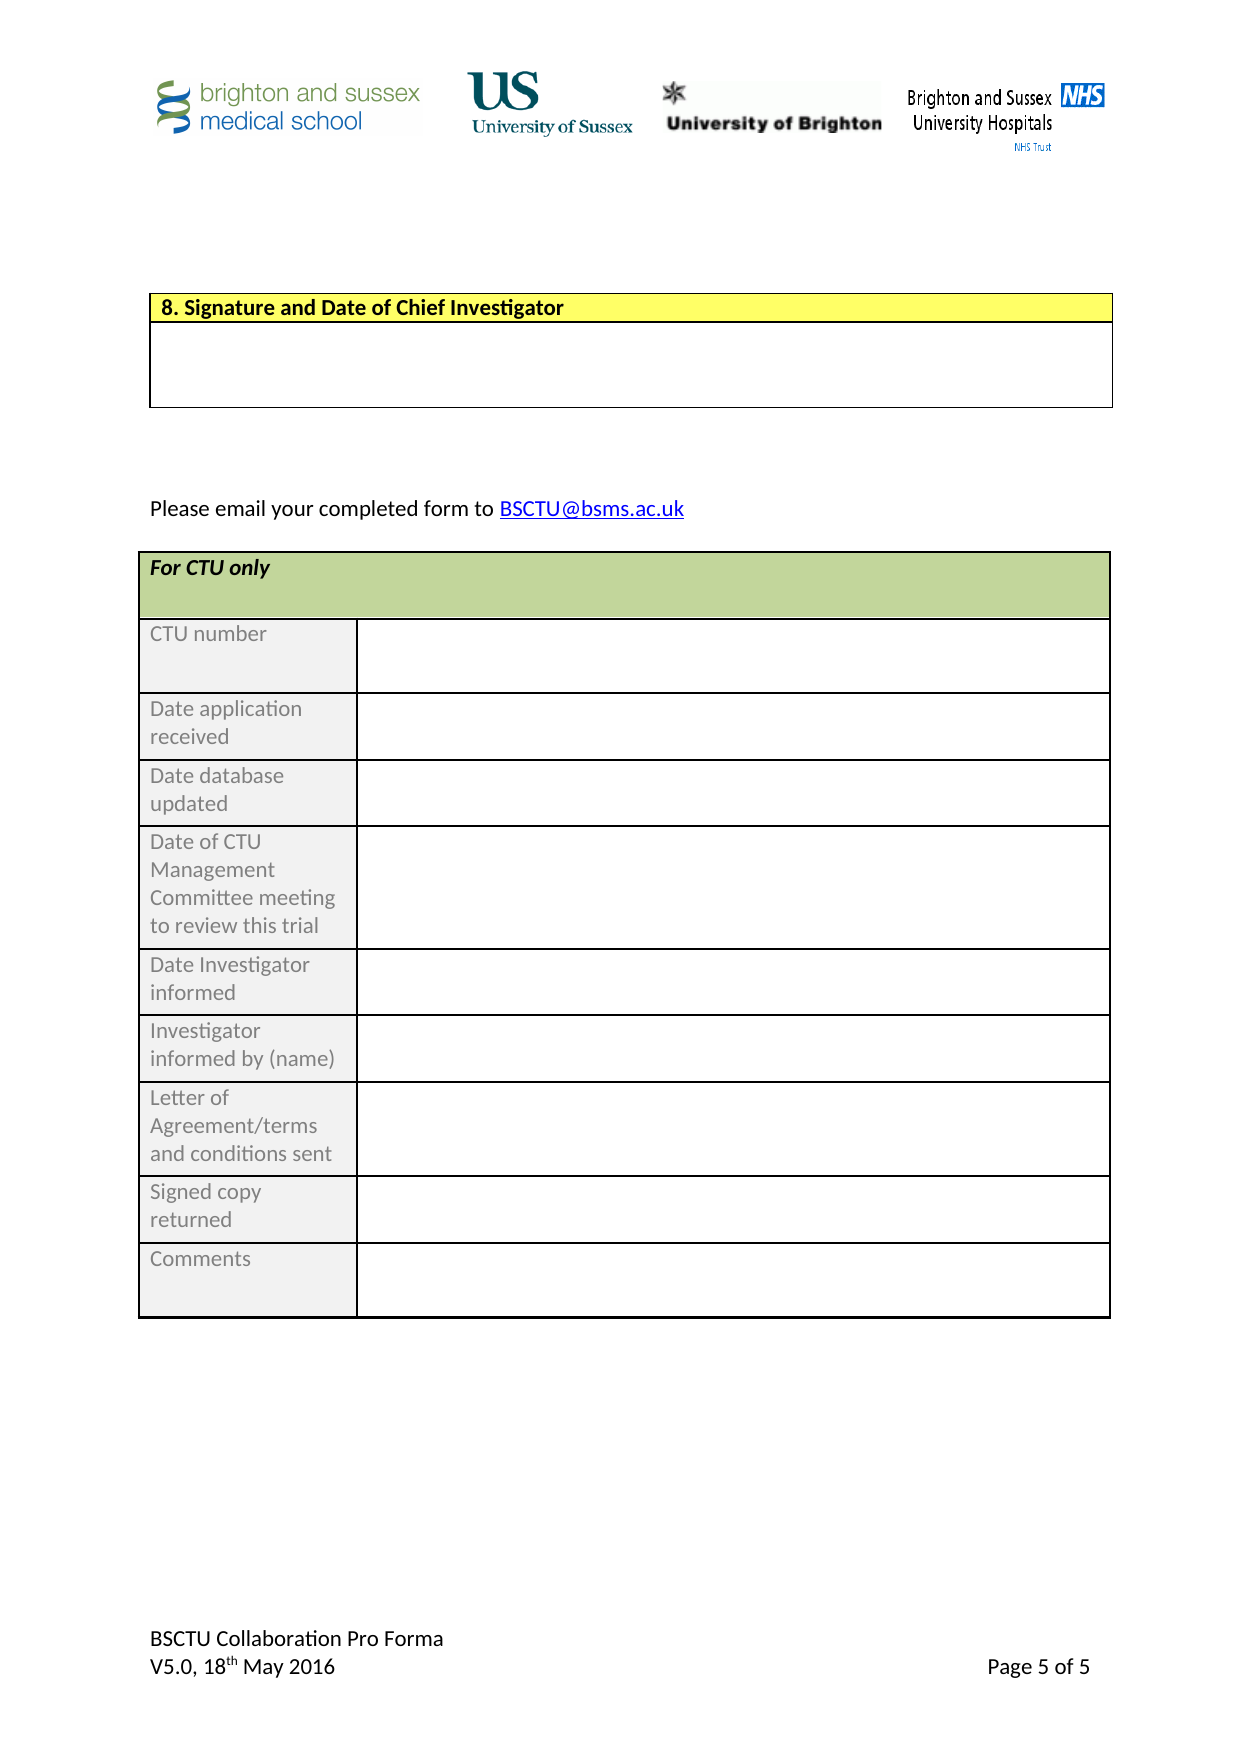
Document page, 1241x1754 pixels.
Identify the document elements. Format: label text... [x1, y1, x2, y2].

picture [903, 76, 1110, 156]
table_cell [358, 1083, 1109, 1175]
table_cell Date of CTU Management Committee meeting to review this trial [140, 827, 356, 948]
picture [662, 81, 882, 133]
table_cell Investigator informed by (name) [140, 1016, 356, 1081]
table_cell [358, 1244, 1109, 1316]
table_cell [358, 761, 1109, 825]
table_cell Date Investigator informed [140, 950, 356, 1014]
table_cell Signed copy returned [140, 1177, 356, 1242]
table_cell [358, 694, 1109, 759]
table_cell [358, 827, 1109, 948]
text Please email your completed form to BSCTU@bsms.ac.uk [150, 494, 1090, 522]
table_cell [358, 1016, 1109, 1081]
table_cell Date application received [140, 694, 356, 759]
table_header For CTU only [140, 553, 1109, 617]
table_cell [151, 323, 1112, 407]
table_header 8. Signature and Date of Chief Investigator [151, 294, 1112, 321]
table_cell Date database updated [140, 761, 356, 825]
table_cell Comments [140, 1244, 356, 1316]
table_cell [358, 950, 1109, 1014]
table_cell CTU number [140, 620, 356, 692]
table_cell Letter of Agreement/terms and conditions sent [140, 1083, 356, 1175]
picture [153, 78, 424, 136]
table_cell [358, 1177, 1109, 1242]
picture [467, 71, 633, 137]
table_cell [358, 620, 1109, 692]
